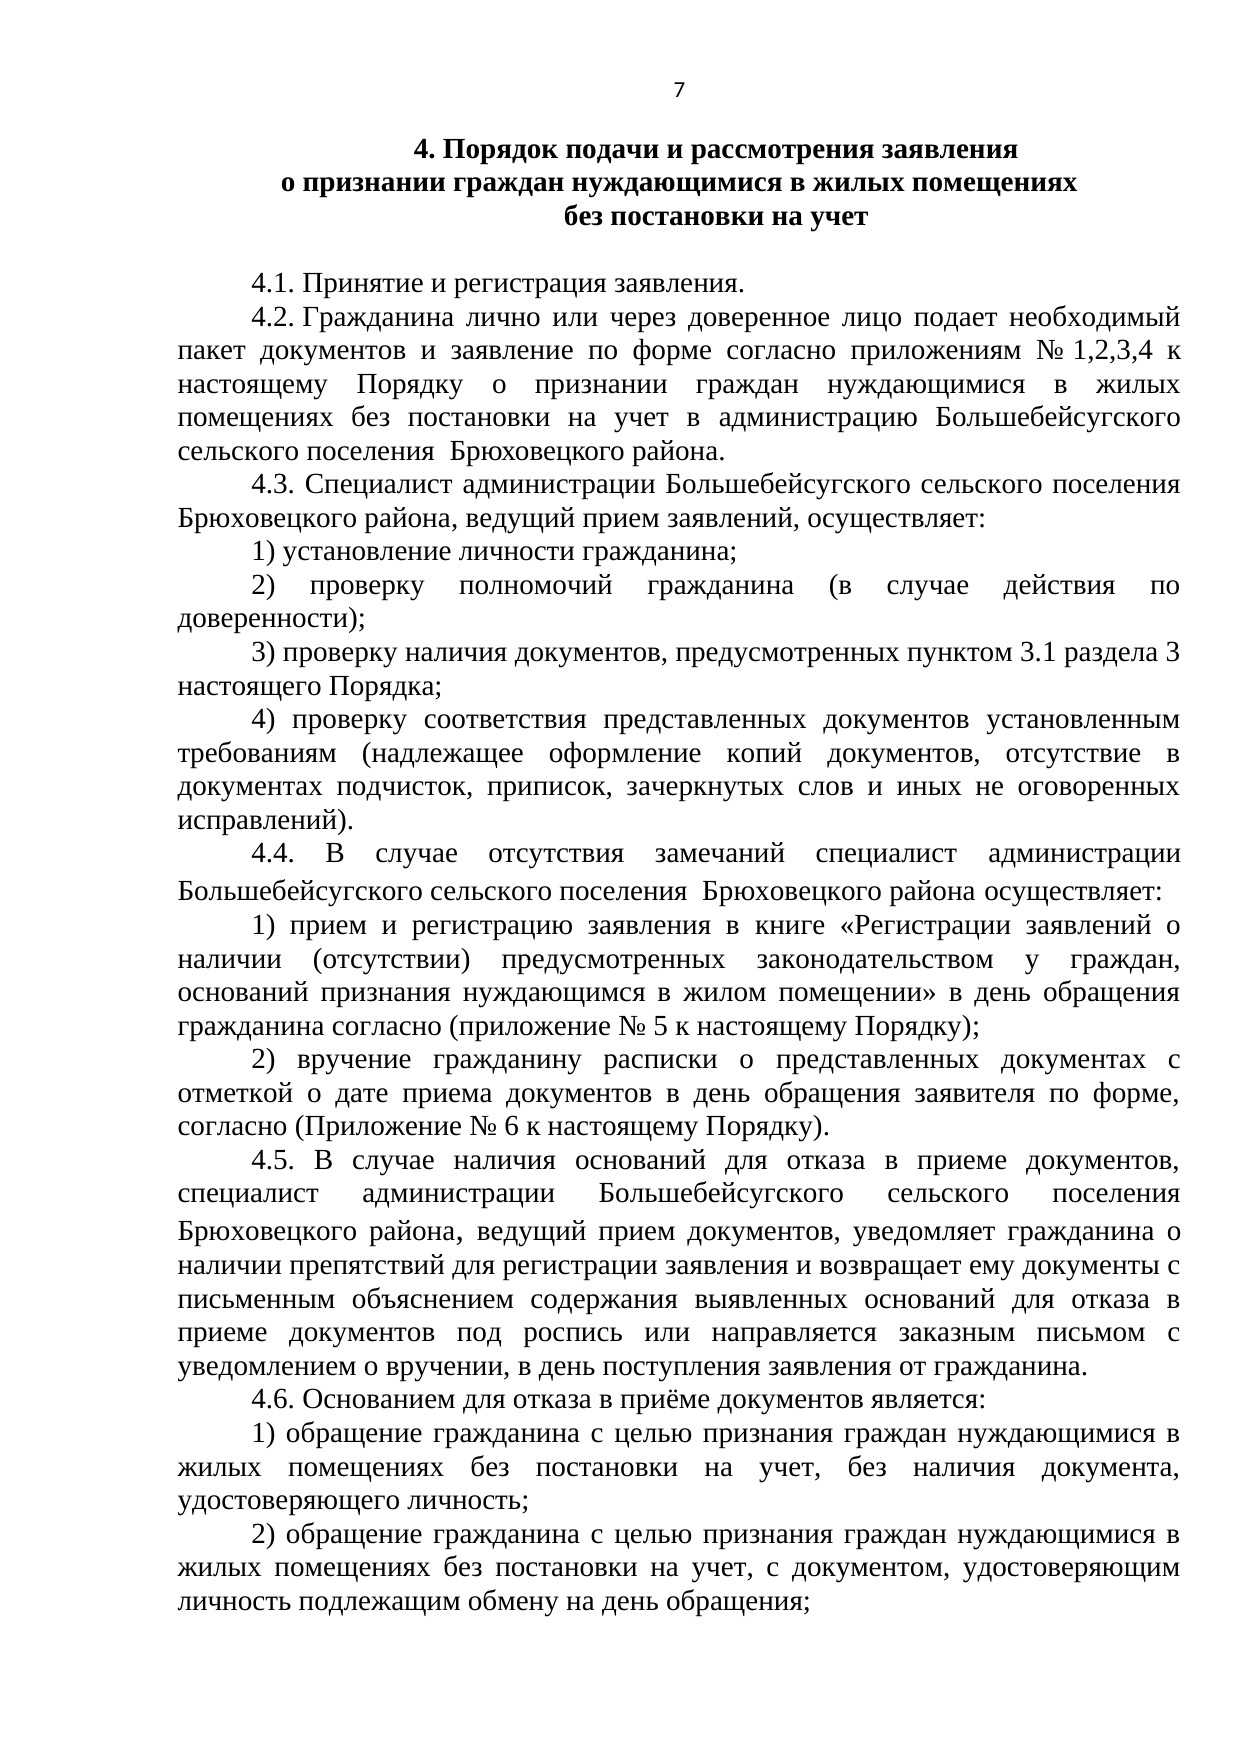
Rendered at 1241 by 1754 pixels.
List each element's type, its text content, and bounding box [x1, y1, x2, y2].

text 4.2. Гражданина лично или через доверенное лицо подает необходимый пакет документов и заявление по форме согласно приложениям № 1,2,3,4 к настоящему Порядку о признании граждан нуждающимися в жилых помещениях без постановки на учет в администрацию Большебейсугского сельского поселения Брюховецкого района. [177, 299, 1181, 466]
text 4.6. Основанием для отказа в приёме документов является: [177, 1382, 1181, 1415]
text 4.4. В случае отсутствия замечаний специалист администрации Большебейсугского сельского поселения Брюховецкого района осуществляет: [177, 835, 1181, 907]
text 4.3. Специалист администрации Большебейсугского сельского поселения Брюховецкого района, ведущий прием заявлений, осуществляет: [177, 466, 1181, 533]
text 3) проверку наличия документов, предусмотренных пунктом 3.1 раздела 3 настоящего Порядка; [177, 634, 1181, 701]
text 2) обращение гражданина с целью признания граждан нуждающимися в жилых помещениях без постановки на учет, с документом, удостоверяющим личность подлежащим обмену на день обращения; [177, 1516, 1181, 1616]
text 1) установление личности гражданина; [177, 533, 1181, 567]
text 1) прием и регистрацию заявления в книге «Регистрации заявлений о наличии (отсутствии) предусмотренных законодательством у граждан, оснований признания нуждающимся в жилом помещении» в день обращения гражданина согласно (приложение № 5 к настоящему Порядку); [177, 907, 1181, 1041]
text 4.5. В случае наличия оснований для отказа в приеме документов, специалист администрации Большебейсугского сельского поселения Брюховецкого района, ведущий прием документов, уведомляет гражданина о наличии препятствий для регистрации заявления и возвращает ему документы с письменным объяснением содержания выявленных оснований для отказа в приеме документов под роспись или направляется заказным письмом с уведомлением о вручении, в день поступления заявления от гражданина. [177, 1142, 1181, 1382]
text 4) проверку соответствия представленных документов установленным требованиям (надлежащее оформление копий документов, отсутствие в документах подчисток, приписок, зачеркнутых слов и иных не оговоренных исправлений). [177, 701, 1181, 835]
text 2) вручение гражданину расписки о представленных документах с отметкой о дате приема документов в день обращения заявителя по форме, согласно (Приложение № 6 к настоящему Порядку). [177, 1041, 1181, 1142]
text без постановки на учет [177, 198, 1181, 232]
text 1) обращение гражданина с целью признания граждан нуждающимися в жилых помещениях без постановки на учет, без наличия документа, удостоверяющего личность; [177, 1415, 1181, 1516]
text 2) проверку полномочий гражданина (в случае действия по доверенности); [177, 567, 1181, 634]
text 4.1. Принятие и регистрация заявления. [177, 265, 1181, 299]
text 4. Порядок подачи и рассмотрения заявления о признании граждан нуждающимися в жилых помещениях [177, 131, 1181, 198]
